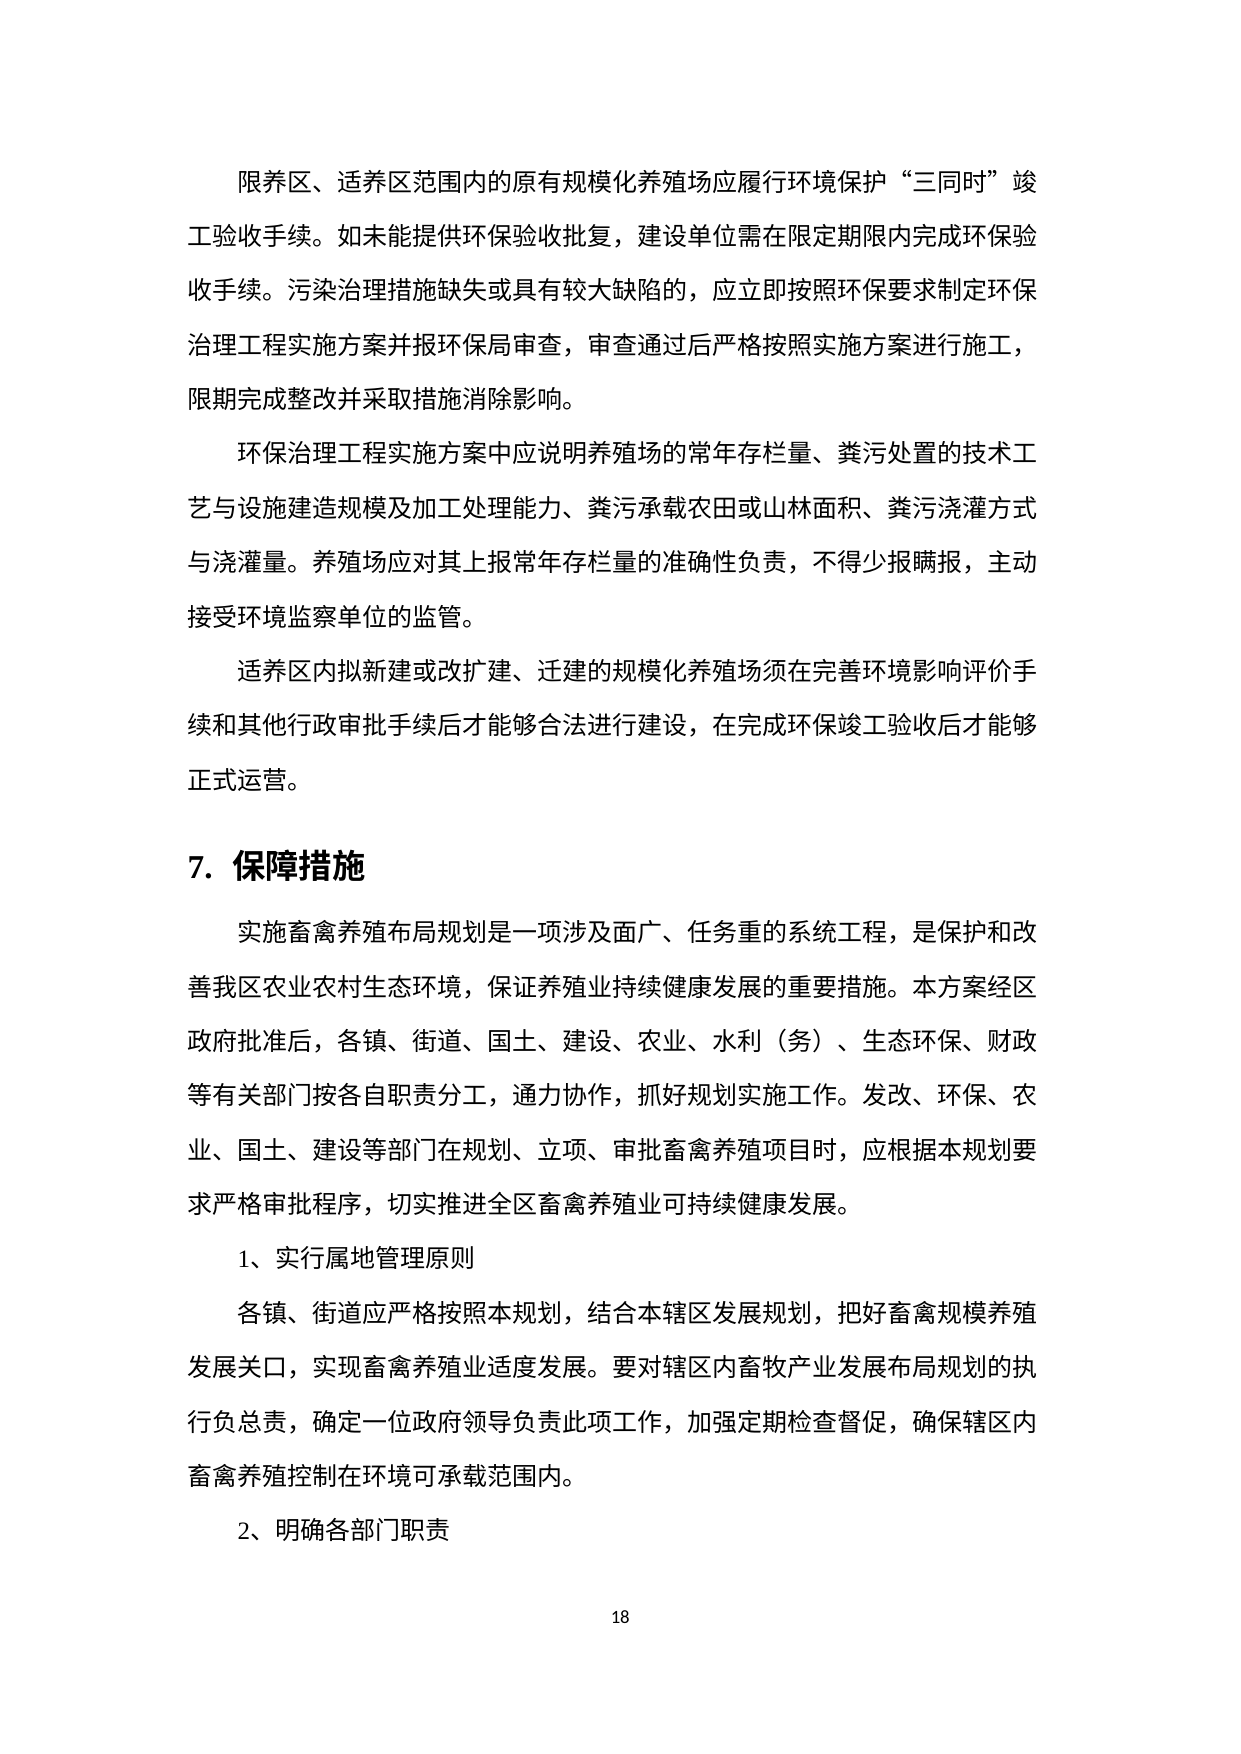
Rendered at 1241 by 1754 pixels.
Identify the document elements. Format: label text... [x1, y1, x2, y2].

text 实施畜禽养殖布局规划是一项涉及面广、任务重的系统工程，是保护和改善我区农业农村生态环境，保证养殖业持续健康发展的重要措施。本方案经区政府批准后，各镇、街道、国土、建设、农业、水利（务）、生态环保、财政等有关部门按各自职责分工，通力协作，抓好规划实施工作。发改、环保、农业、国土、建设等部门在规划、立项、审批畜禽养殖项目时，应根据本规划要求严格审批程序，切实推进全区畜禽养殖业可持续健康发展。 [187, 913, 1053, 1221]
text 限养区、适养区范围内的原有规模化养殖场应履行环境保护“三同时”竣工验收手续。如未能提供环保验收批复，建设单位需在限定期限内完成环保验收手续。污染治理措施缺失或具有较大缺陷的，应立即按照环保要求制定环保治理工程实施方案并报环保局审查，审查通过后严格按照实施方案进行施工，限期完成整改并采取措施消除影响。 [187, 162, 1053, 416]
text 适养区内拟新建或改扩建、迁建的规模化养殖场须在完善环境影响评价手续和其他行政审批手续后才能够合法进行建设，在完成环保竣工验收后才能够正式运营。 [187, 651, 1053, 796]
text 环保治理工程实施方案中应说明养殖场的常年存栏量、粪污处置的技术工艺与设施建造规模及加工处理能力、粪污承载农田或山林面积、粪污浇灌方式与浇灌量。养殖场应对其上报常年存栏量的准确性负责，不得少报瞒报，主动接受环境监察单位的监管。 [187, 434, 1053, 633]
text 1、实行属地管理原则 [187, 1239, 1053, 1275]
text 各镇、街道应严格按照本规划，结合本辖区发展规划，把好畜禽规模养殖发展关口，实现畜禽养殖业适度发展。要对辖区内畜牧产业发展布局规划的执行负总责，确定一位政府领导负责此项工作，加强定期检查督促，确保辖区内畜禽养殖控制在环境可承载范围内。 [187, 1293, 1053, 1493]
list 保障措施 [187, 839, 1053, 888]
text 2、明确各部门职责 [187, 1511, 1053, 1547]
